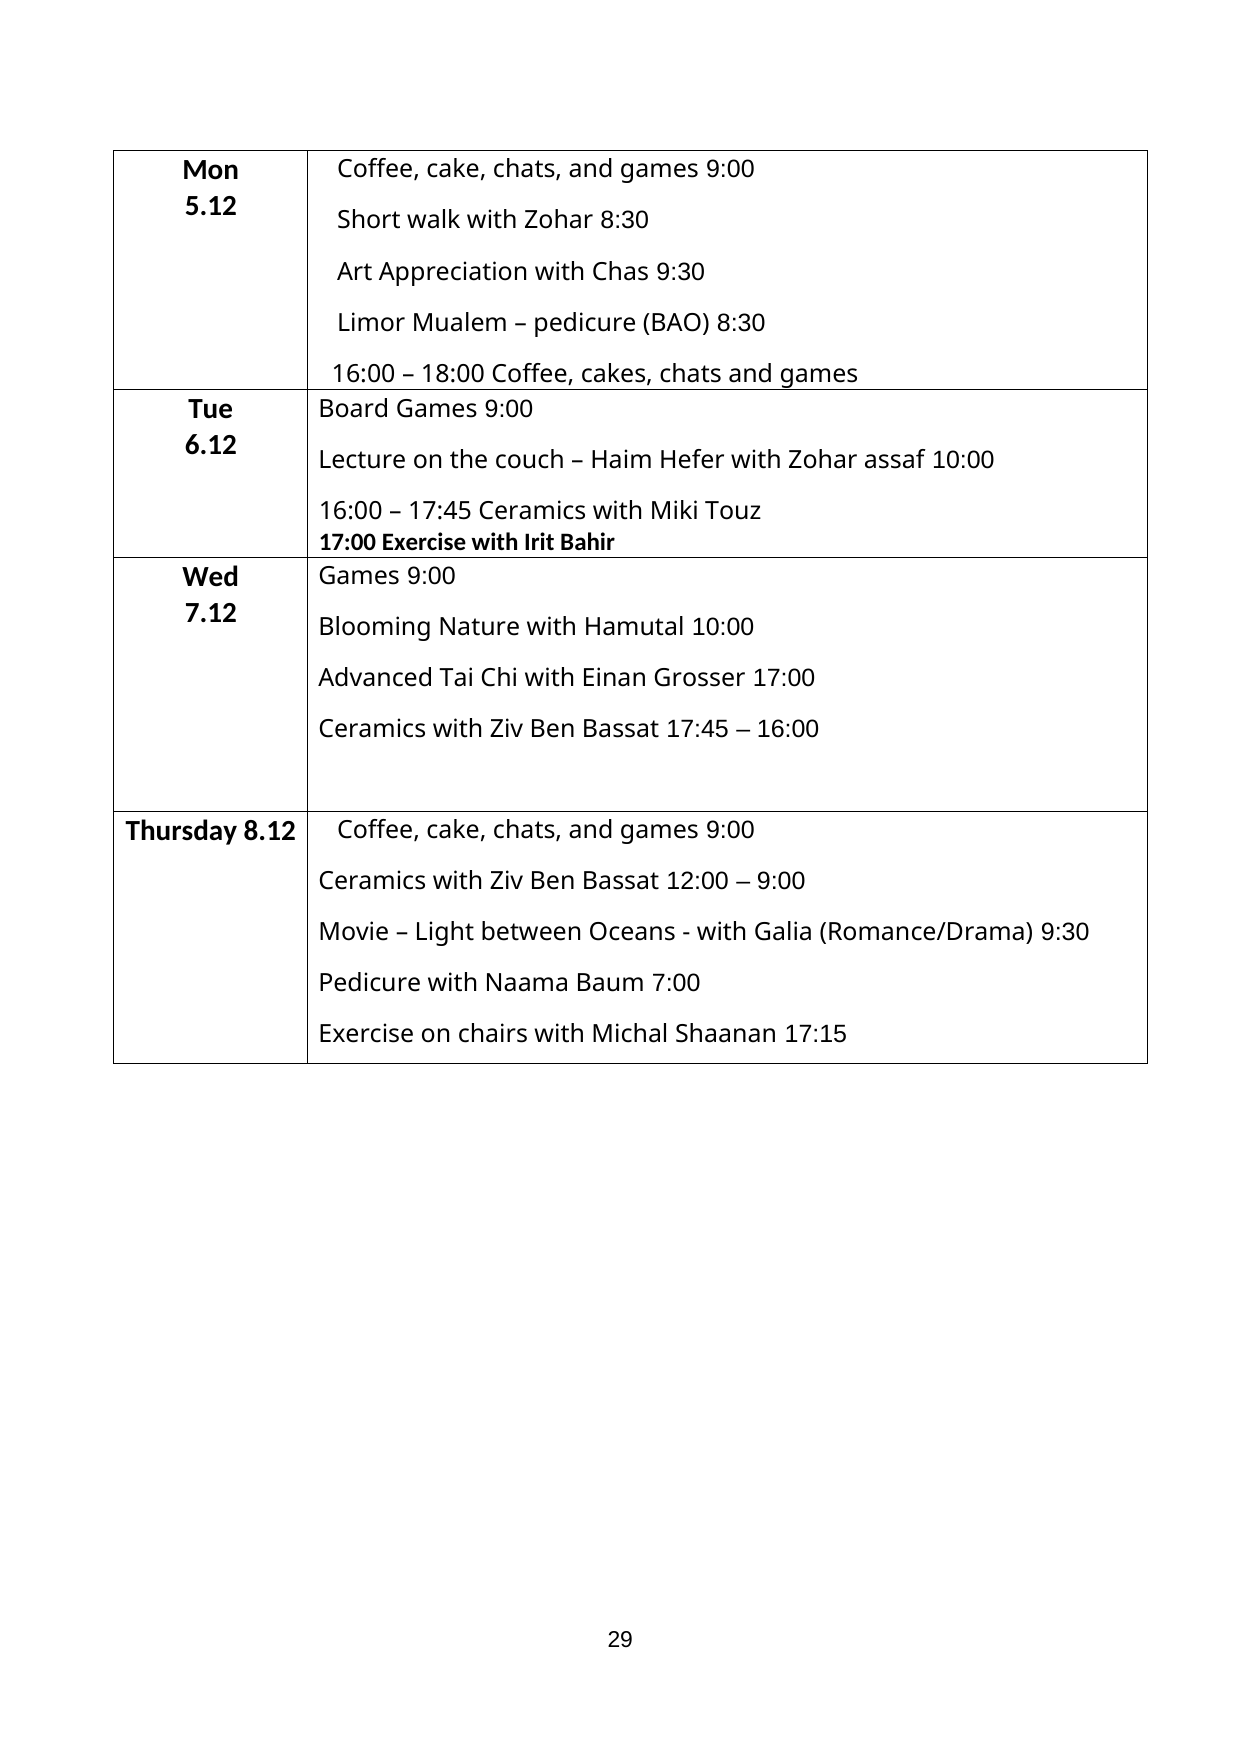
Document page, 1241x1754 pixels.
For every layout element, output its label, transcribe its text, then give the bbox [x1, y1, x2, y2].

table_cell Thursday 8.12 [114, 812, 307, 1063]
table_cell Wed 7.12 [114, 558, 307, 811]
table_cell Tue 6.12 [114, 390, 307, 557]
table_cell 9:00 Coffee, cake, chats, and games 8:30 Short walk with Zohar 9:30 Art Appreciation with Chas 8:30 Limor Mualem – pedicure (BAO) 16:00 – 18:00 Coffee, cakes, chats and games [308, 151, 1147, 389]
table_cell 9:00 Coffee, cake, chats, and games 9:00 – 12:00 Ceramics with Ziv Ben Bassat 9:30 Movie – Light between Oceans - with Galia (Romance/Drama) 7:00 Pedicure with Naama Baum 17:15 Exercise on chairs with Michal Shaanan [308, 812, 1147, 1063]
table_cell 9:00 Board Games 10:00 Lecture on the couch – Haim Hefer with Zohar assaf 16:00 – 17:45 Ceramics with Miki Touz 17:00 Exercise with Irit Bahir [308, 390, 1147, 557]
table_cell Mon 5.12 [114, 151, 307, 389]
table_cell 9:00 Games 10:00 Blooming Nature with Hamutal 17:00 Advanced Tai Chi with Einan Grosser 16:00 – 17:45 Ceramics with Ziv Ben Bassat [308, 558, 1147, 811]
